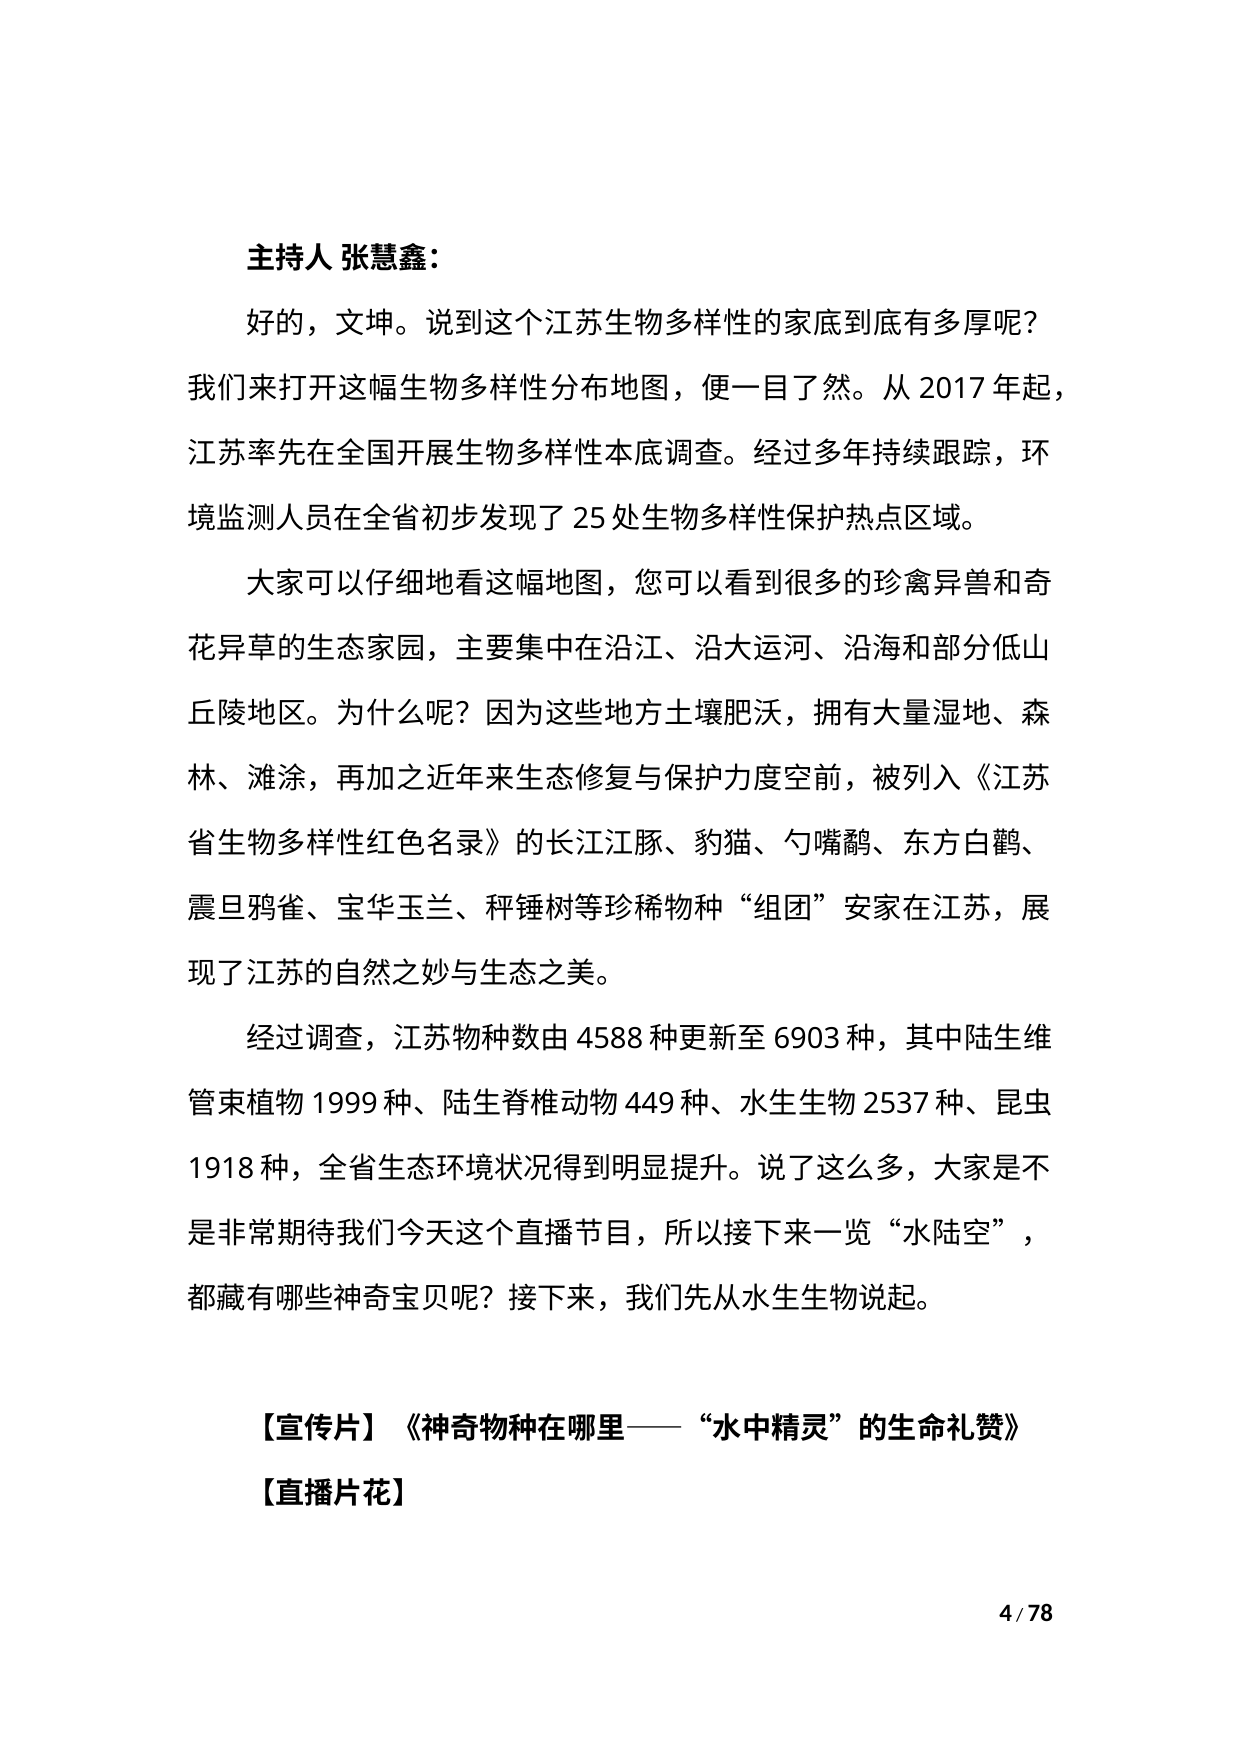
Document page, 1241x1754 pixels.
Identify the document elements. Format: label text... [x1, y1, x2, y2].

text 【宣传片】《神奇物种在哪里——“水中精灵”的生命礼赞》 [187, 1393, 1053, 1458]
text 大家可以仔细地看这幅地图，您可以看到很多的珍禽异兽和奇花异草的生态家园，主要集中在沿江、沿大运河、沿海和部分低山丘陵地区。为什么呢？因为这些地方土壤肥沃，拥有大量湿地、森林、滩涂，再加之近年来生态修复与保护力度空前，被列入《江苏省生物多样性红色名录》的长江江豚、豹猫、勺嘴鹬、东方白鹳、震旦鸦雀、宝华玉兰、秤锤树等珍稀物种“组团”安家在江苏，展现了江苏的自然之妙与生态之美。 [187, 548, 1053, 1003]
text 主持人 张慧鑫： [187, 223, 1053, 288]
text 【直播片花】 [187, 1458, 1053, 1523]
text 好的，文坤。说到这个江苏生物多样性的家底到底有多厚呢？我们来打开这幅生物多样性分布地图，便一目了然。从2017年起，江苏率先在全国开展生物多样性本底调查。经过多年持续跟踪，环境监测人员在全省初步发现了25处生物多样性保护热点区域。 [187, 288, 1053, 548]
text 经过调查，江苏物种数由4588种更新至6903种，其中陆生维管束植物1999种、陆生脊椎动物449种、水生生物2537种、昆虫1918种，全省生态环境状况得到明显提升。说了这么多，大家是不是非常期待我们今天这个直播节目，所以接下来一览“水陆空”，都藏有哪些神奇宝贝呢？接下来，我们先从水生生物说起。 [187, 1003, 1053, 1328]
